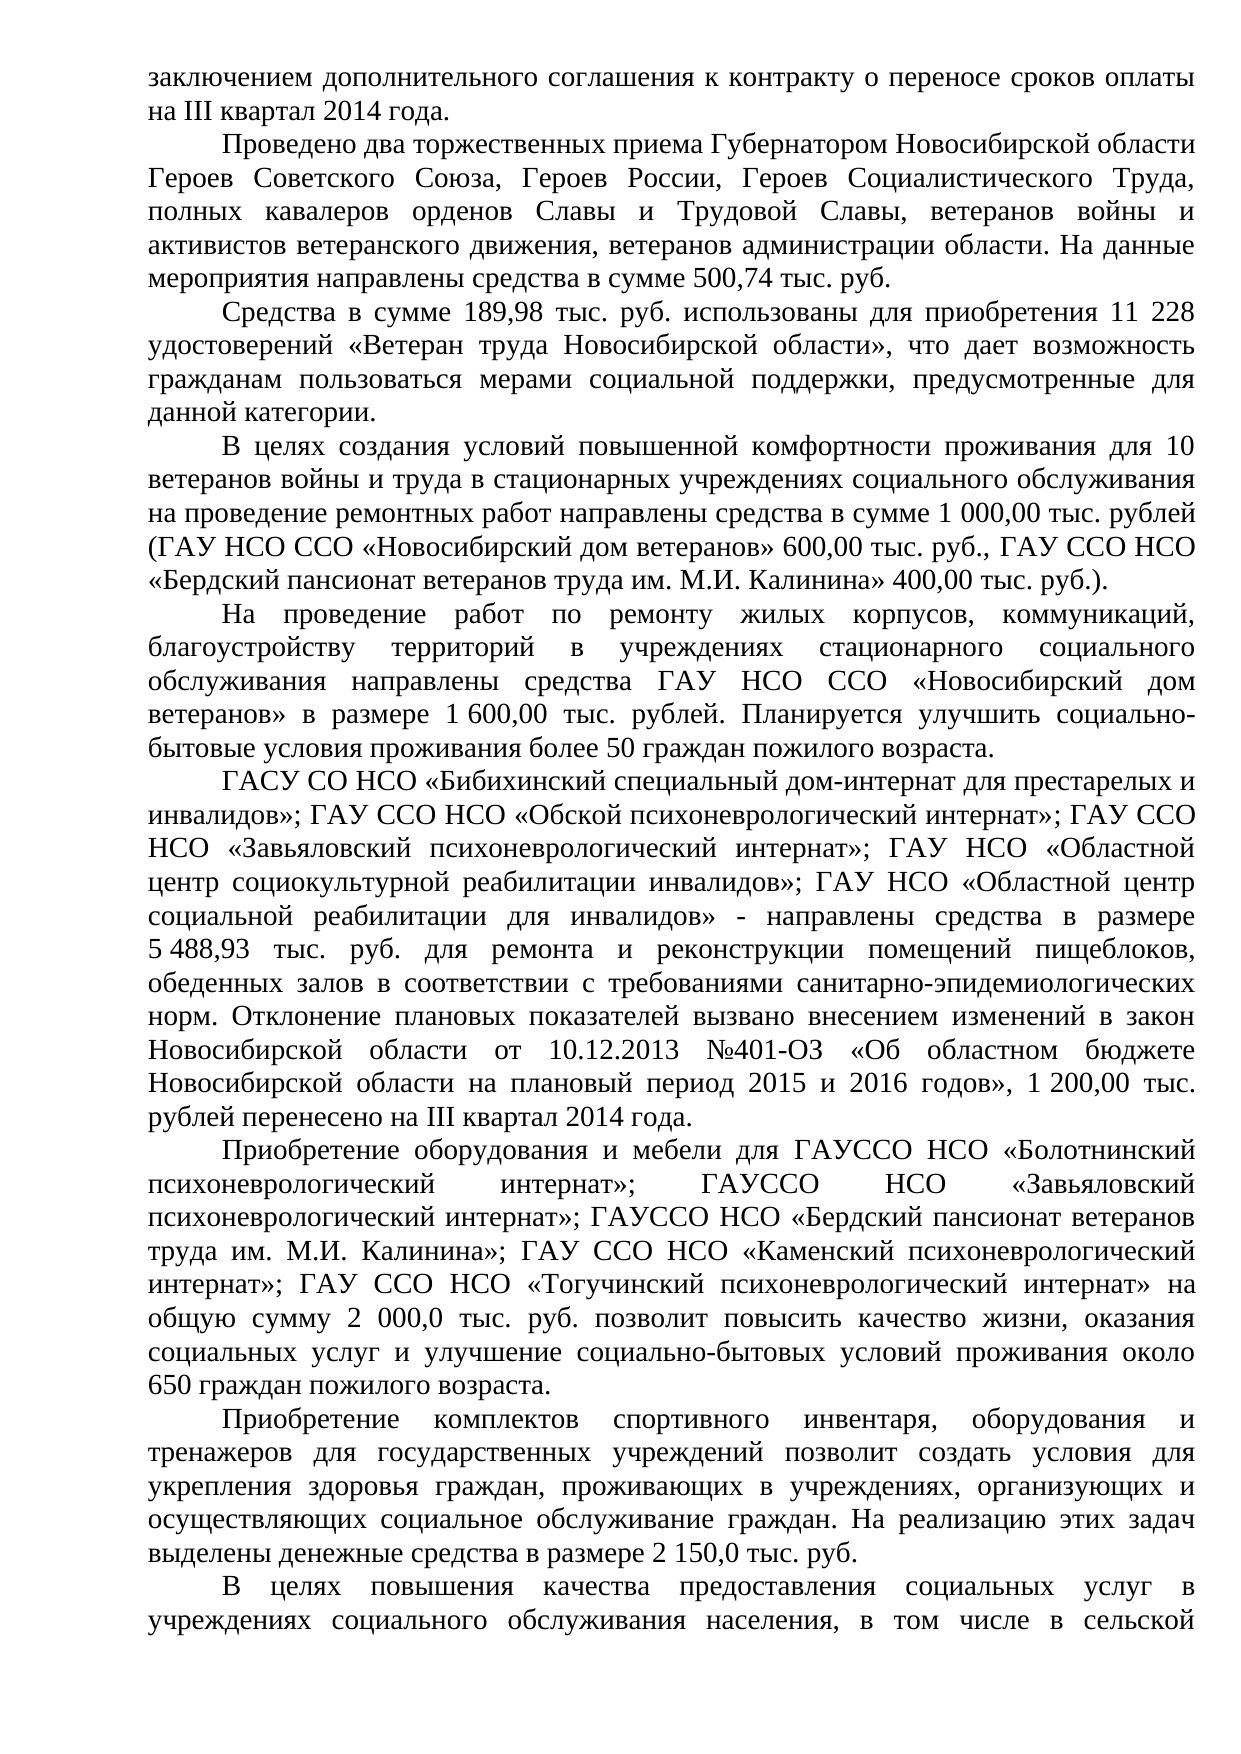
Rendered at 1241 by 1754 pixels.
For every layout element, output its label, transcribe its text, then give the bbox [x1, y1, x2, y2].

text ГАСУ СО НСО «Бибихинский специальный дом-интернат для престарелых и инвалидов»; ГАУ ССО НСО «Обской психоневрологический интернат»; ГАУ ССО НСО «Завьяловский психоневрологический интернат»; ГАУ НСО «Областной центр социокультурной реабилитации инвалидов»; ГАУ НСО «Областной центр социальной реабилитации для инвалидов» - направлены средства в размере 5 488,93 тыс. руб. для ремонта и реконструкции помещений пищеблоков, обеденных залов в соответствии с требованиями санитарно-эпидемиологических норм. Отклонение плановых показателей вызвано внесением изменений в закон Новосибирской области от 10.12.2013 №401-ОЗ «Об областном бюджете Новосибирской области на плановый период 2015 и 2016 годов», 1 200,00 тыс. рублей перенесено на III квартал 2014 года. [148, 763, 1196, 1132]
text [148, 59, 1196, 126]
text В целях создания условий повышенной комфортности проживания для 10 ветеранов войны и труда в стационарных учреждениях социального обслуживания на проведение ремонтных работ направлены средства в сумме 1 000,00 тыс. рублей (ГАУ НСО ССО «Новосибирский дом ветеранов» 600,00 тыс. руб., ГАУ ССО НСО «Бердский пансионат ветеранов труда им. М.И. Калинина» 400,00 тыс. руб.). [148, 428, 1196, 596]
text Приобретение оборудования и мебели для ГАУССО НСО «Болотнинский психоневрологический интернат»; ГАУССО НСО «Завьяловский психоневрологический интернат»; ГАУССО НСО «Бердский пансионат ветеранов труда им. М.И. Калинина»; ГАУ ССО НСО «Каменский психоневрологический интернат»; ГАУ ССО НСО «Тогучинский психоневрологический интернат» на общую сумму 2 000,0 тыс. руб. позволит повысить качество жизни, оказания социальных услуг и улучшение социально-бытовых условий проживания около 650 граждан пожилого возраста. [148, 1132, 1196, 1401]
text Средства в сумме 189,98 тыс. руб. использованы для приобретения 11 228 удостоверений «Ветеран труда Новосибирской области», что дает возможность гражданам пользоваться мерами социальной поддержки, предусмотренные для данной категории. [148, 294, 1196, 428]
text Приобретение комплектов спортивного инвентаря, оборудования и тренажеров для государственных учреждений позволит создать условия для укрепления здоровья граждан, проживающих в учреждениях, организующих и осуществляющих социальное обслуживание граждан. На реализацию этих задач выделены денежные средства в размере 2 150,0 тыс. руб. [148, 1401, 1196, 1568]
text На проведение работ по ремонту жилых корпусов, коммуникаций, благоустройству территорий в учреждениях стационарного социального обслуживания направлены средства ГАУ НСО ССО «Новосибирский дом ветеранов» в размере 1 600,00 тыс. рублей. Планируется улучшить социально-бытовые условия проживания более 50 граждан пожилого возраста. [148, 596, 1196, 763]
text Проведено два торжественных приема Губернатором Новосибирской области Героев Советского Союза, Героев России, Героев Социалистического Труда, полных кавалеров орденов Славы и Трудовой Славы, ветеранов войны и активистов ветеранского движения, ветеранов администрации области. На данные мероприятия направлены средства в сумме 500,74 тыс. руб. [148, 126, 1196, 294]
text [148, 1568, 1196, 1636]
